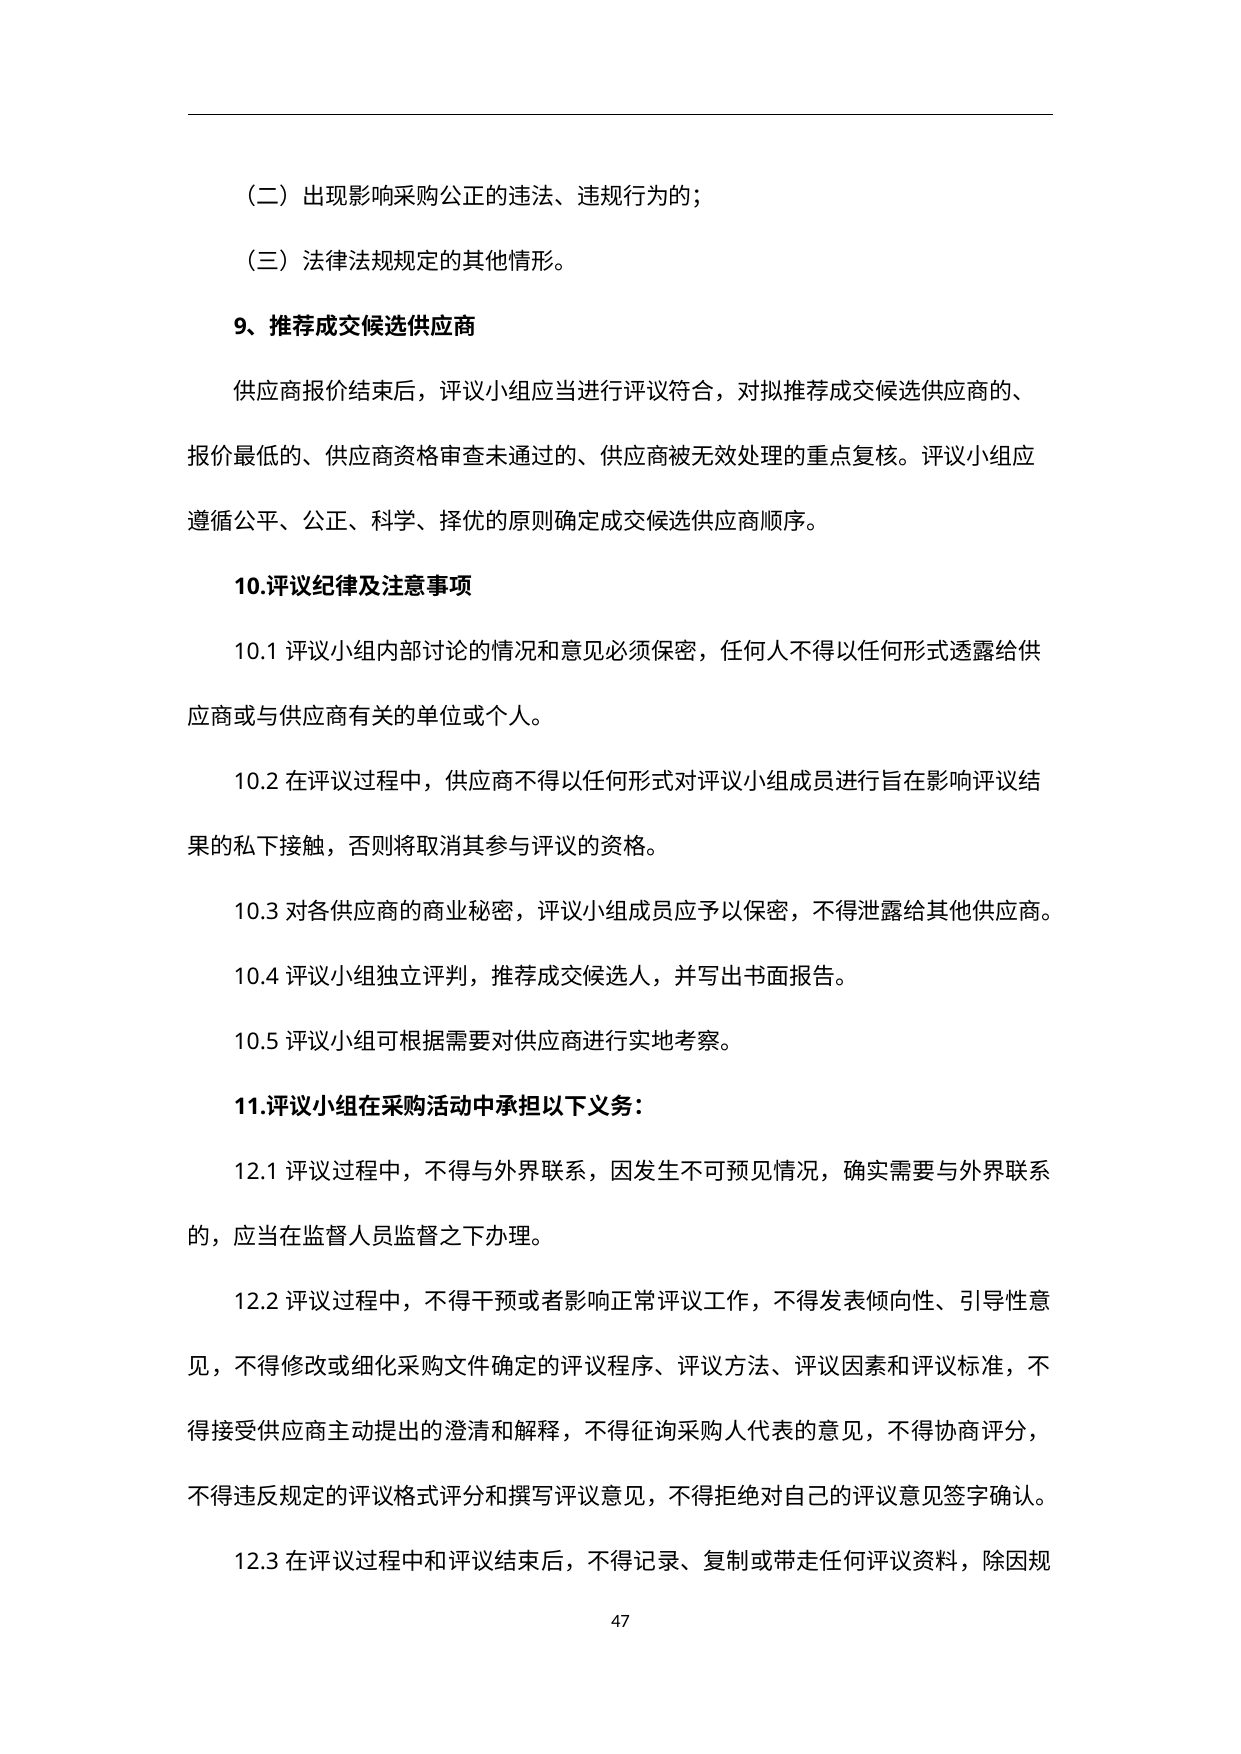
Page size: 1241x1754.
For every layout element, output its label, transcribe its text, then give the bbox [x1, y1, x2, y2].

text （三）法律法规规定的其他情形。 [187, 227, 1053, 292]
text 10.评议纪律及注意事项 [187, 552, 1053, 617]
text 10.2 在评议过程中，供应商不得以任何形式对评议小组成员进行旨在影响评议结果的私下接触，否则将取消其参与评议的资格。 [187, 747, 1053, 877]
text 12.2 评议过程中，不得干预或者影响正常评议工作，不得发表倾向性、引导性意见，不得修改或细化采购文件确定的评议程序、评议方法、评议因素和评议标准，不得接受供应商主动提出的澄清和解释，不得征询采购人代表的意见，不得协商评分，不得违反规定的评议格式评分和撰写评议意见，不得拒绝对自己的评议意见签字确认。 [187, 1267, 1053, 1527]
text 9、推荐成交候选供应商 [187, 292, 1053, 357]
text 10.1 评议小组内部讨论的情况和意见必须保密，任何人不得以任何形式透露给供应商或与供应商有关的单位或个人。 [187, 617, 1053, 747]
text 10.3 对各供应商的商业秘密，评议小组成员应予以保密，不得泄露给其他供应商。 [187, 877, 1053, 942]
text 11.评议小组在采购活动中承担以下义务： [187, 1072, 1053, 1137]
text （二）出现影响采购公正的违法、违规行为的； [187, 162, 1053, 227]
text 10.4 评议小组独立评判，推荐成交候选人，并写出书面报告。 [187, 942, 1053, 1007]
text 12.1 评议过程中，不得与外界联系，因发生不可预见情况，确实需要与外界联系的，应当在监督人员监督之下办理。 [187, 1137, 1053, 1267]
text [187, 1527, 1053, 1592]
text 供应商报价结束后，评议小组应当进行评议符合，对拟推荐成交候选供应商的、报价最低的、供应商资格审查未通过的、供应商被无效处理的重点复核。评议小组应遵循公平、公正、科学、择优的原则确定成交候选供应商顺序。 [187, 357, 1053, 552]
text 10.5 评议小组可根据需要对供应商进行实地考察。 [187, 1007, 1053, 1072]
